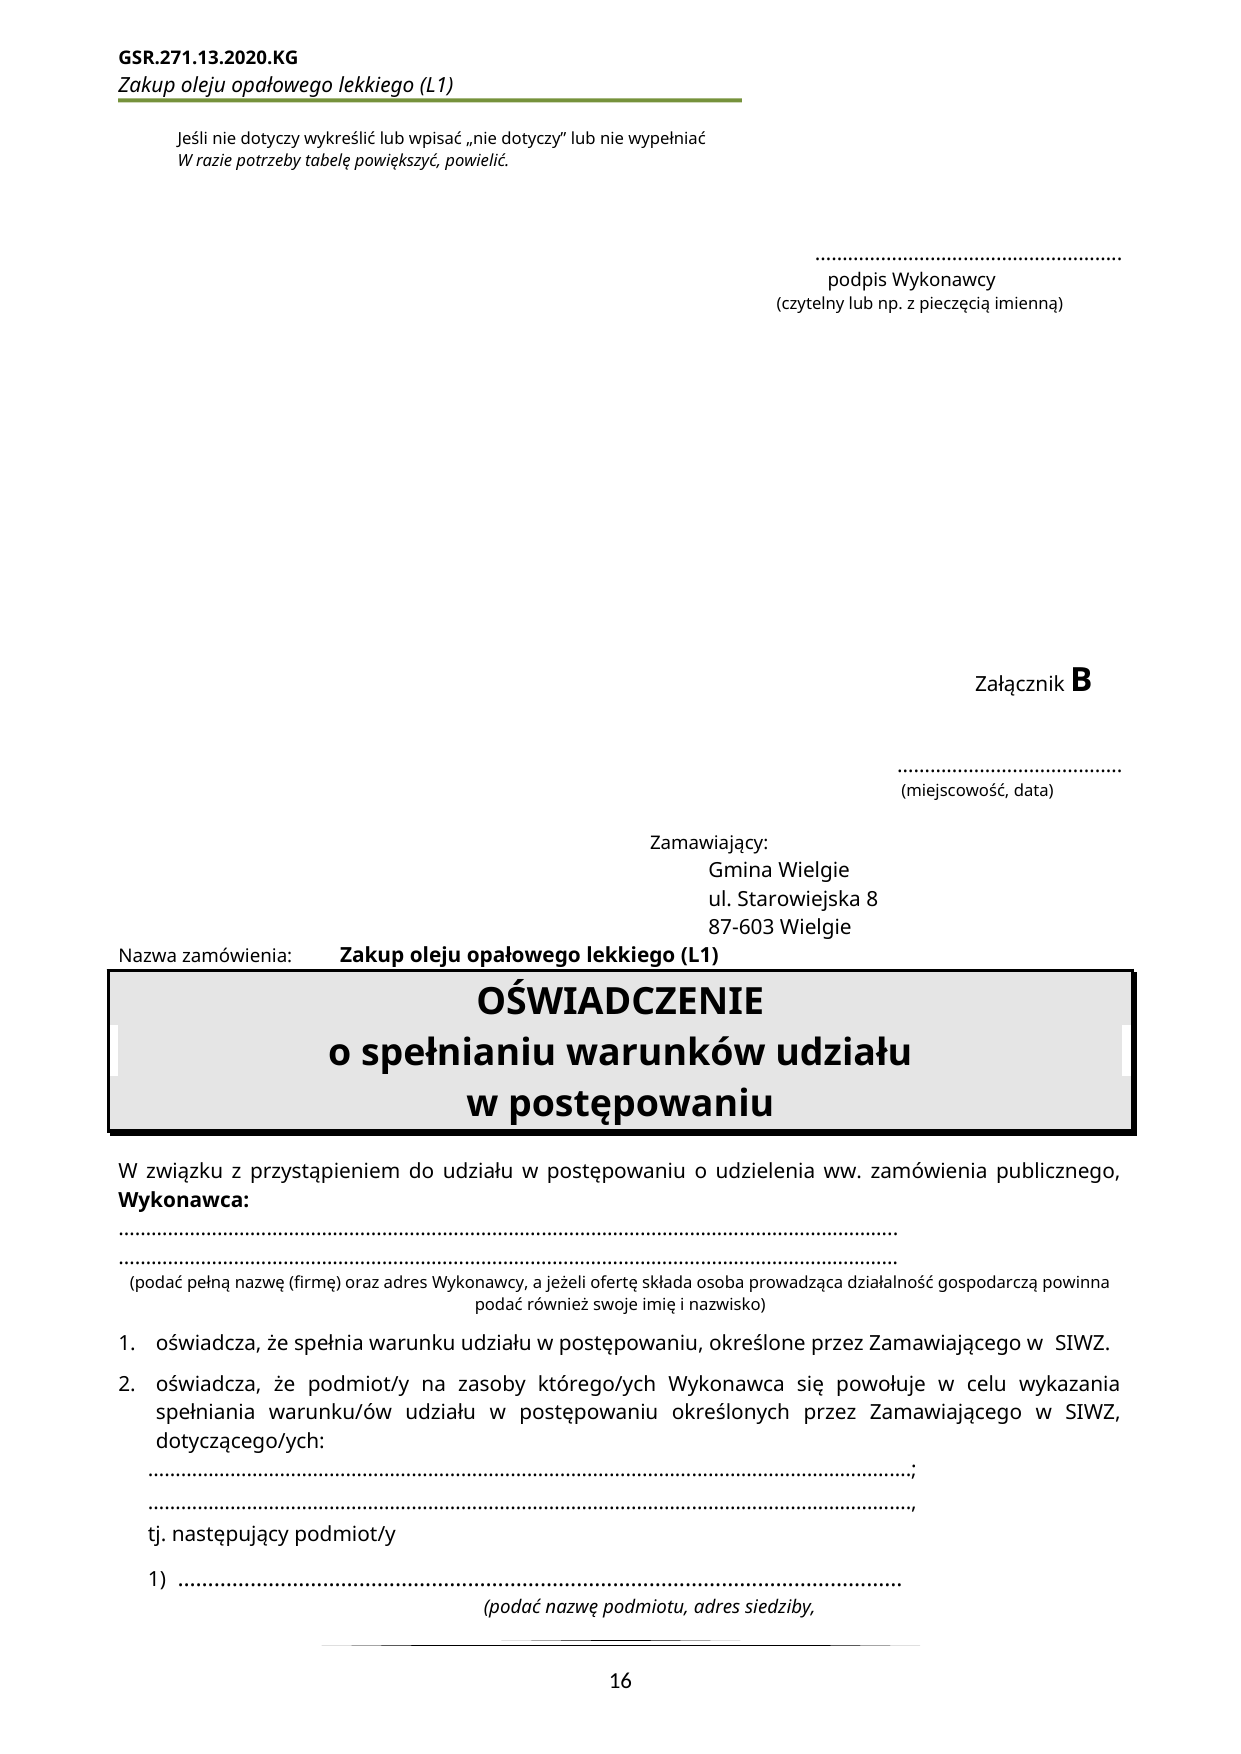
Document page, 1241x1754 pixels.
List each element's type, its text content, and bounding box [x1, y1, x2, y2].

text (czytelny lub np. z pieczęcią imienną) [193, 292, 1063, 314]
text ul. Starowiejska 8 [192, 884, 1122, 912]
text Gmina Wielgie [118, 855, 1122, 884]
text (miejscowość, data) [118, 779, 1122, 802]
text w postępowaniu [110, 1071, 1131, 1129]
text podpis Wykonawcy [118, 266, 1122, 292]
text …………………………………………………………………….……………………………………………………… [118, 1242, 1122, 1270]
text W razie potrzeby tabelę powiększyć, powielić. [177, 149, 1122, 172]
text 87-603 Wielgie [118, 912, 1122, 941]
text Jeśli nie dotyczy wykreślić lub wpisać „nie dotyczy” lub nie wypełniać [177, 126, 1122, 149]
subtitle Załącznik B [118, 656, 1122, 701]
text Nazwa zamówienia: Zakup oleju opałowego lekkiego (L1) [118, 941, 1122, 969]
list ………………………………………………………………………………………………………………………….; [148, 1454, 1122, 1483]
list ………………………………………………………………………………………………………… [148, 1562, 1122, 1593]
text ……………………………………………….. [118, 238, 1122, 266]
text OŚWIADCZENIE [110, 972, 1131, 1025]
list …………………………………………………………………………………………………………………………., [148, 1487, 1122, 1515]
text (podać pełną nazwę (firmę) oraz adres Wykonawcy, a jeżeli ofertę składa osoba prowadząca działalność gospodarczą powinna podać również swoje imię i nazwisko) [118, 1270, 1122, 1316]
text ……………………………….…. [118, 751, 1122, 779]
text o spełnianiu warunków udziału [118, 1025, 1122, 1071]
text W związku z przystąpieniem do udziału w postępowaniu o udzielenia ww. zamówienia publicznego, Wykonawca: [118, 1156, 1122, 1213]
text …………………………………………………..……………………………………………………………………….. [118, 1213, 1122, 1242]
text Zamawiający: [650, 830, 1122, 855]
list oświadcza, że podmiot/y na zasoby którego/ych Wykonawca się powołuje w celu wykazania spełniania warunku/ów udziału w postępowaniu określonych przez Zamawiającego w SIWZ, dotyczącego/ych: [118, 1369, 1122, 1454]
list tj. następujący podmiot/y [148, 1519, 1122, 1548]
list (podać nazwę podmiotu, adres siedziby, [177, 1593, 1122, 1619]
list oświadcza, że spełnia warunku udziału w postępowaniu, określone przez Zamawiającego w SIWZ. [118, 1328, 1122, 1357]
